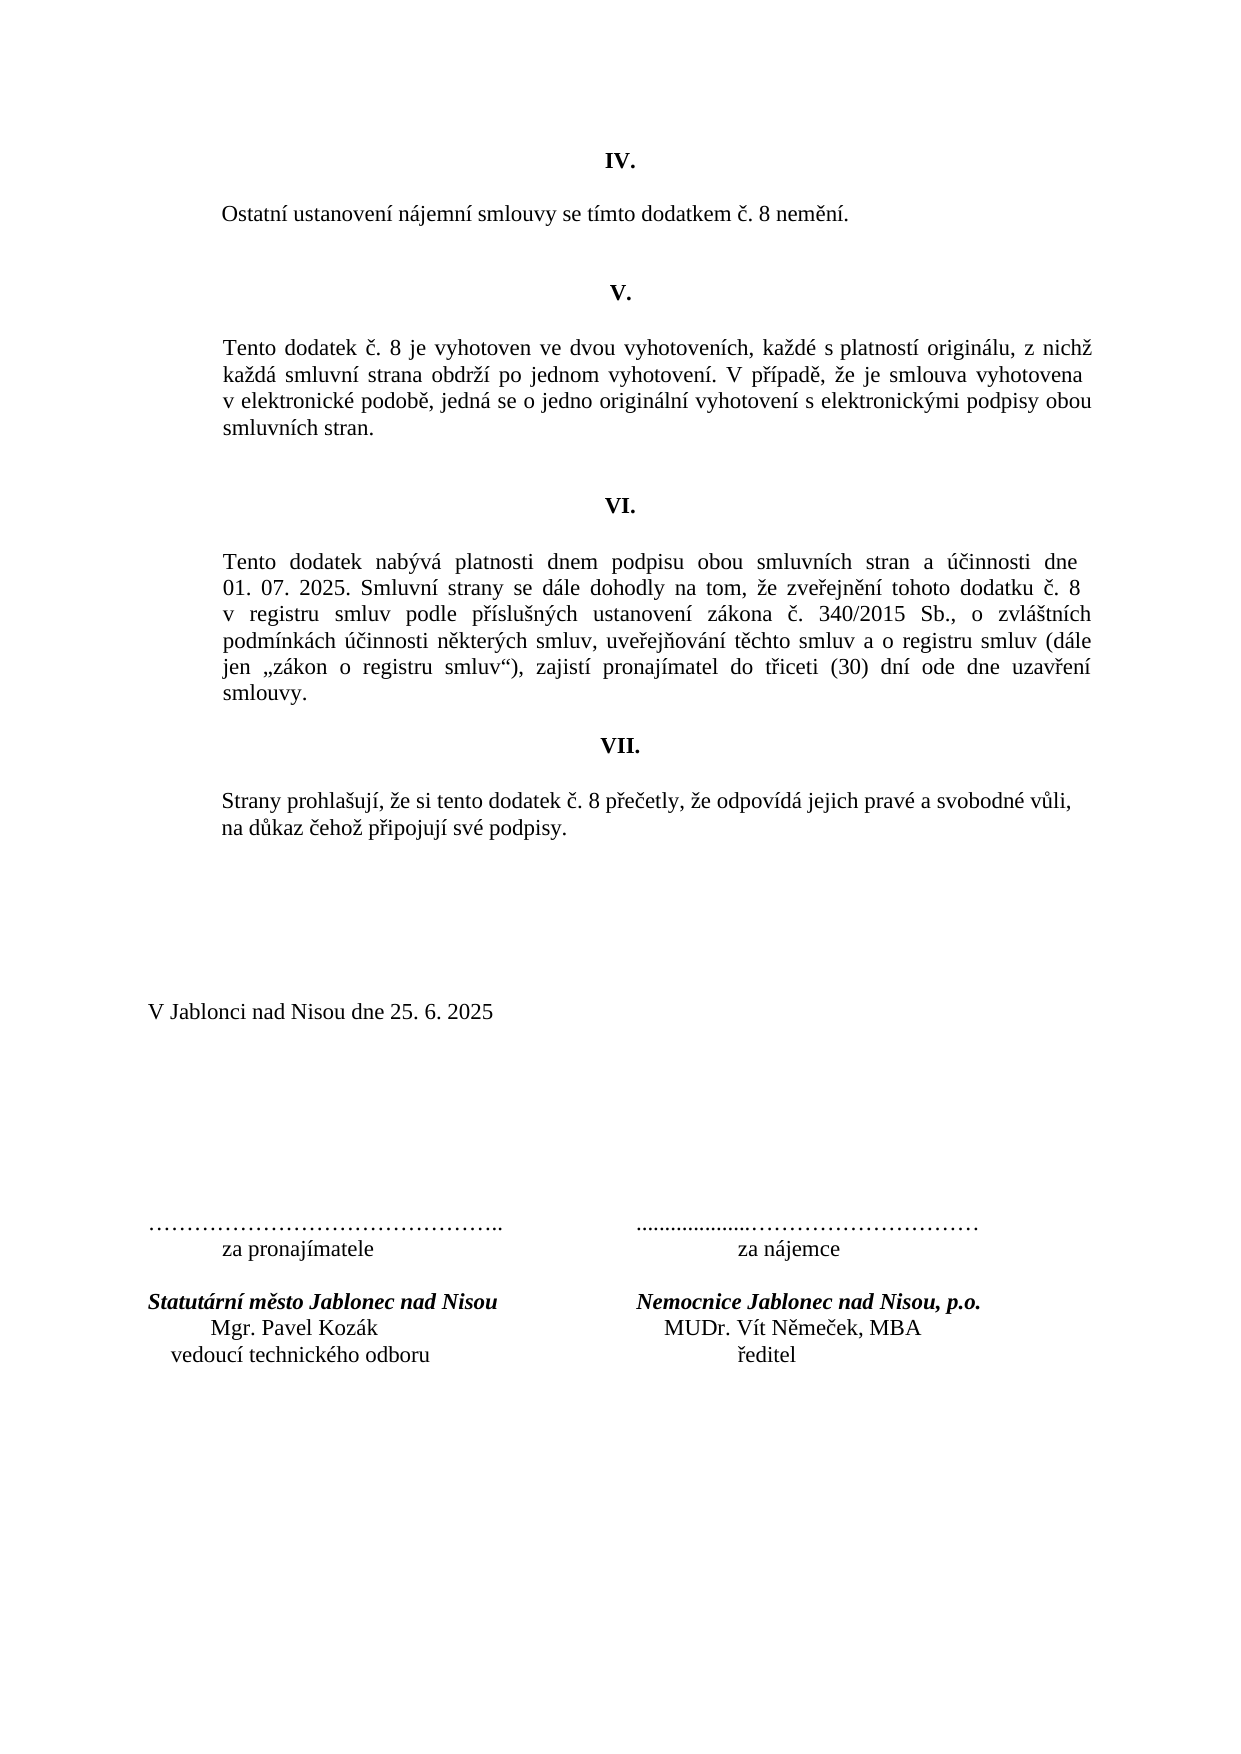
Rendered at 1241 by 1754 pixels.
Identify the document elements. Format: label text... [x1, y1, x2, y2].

text V Jablonci nad Nisou dne 25. 6. 2025 [148, 998, 1093, 1024]
text ……………………………………….. ....................………………………… [148, 1209, 1093, 1235]
text za pronajímatele za nájemce [148, 1235, 1093, 1262]
text na důkaz čehož připojují své podpisy. [148, 814, 1093, 840]
subtitle IV. [148, 148, 1093, 174]
text Mgr. Pavel Kozák MUDr. Vít Němeček, MBA [148, 1314, 1093, 1341]
text vedoucí technického odboru ředitel [148, 1341, 1093, 1367]
text Ostatní ustanovení nájemní smlouvy se tímto dodatkem č. 8 nemění. [148, 200, 1093, 227]
text Statutární město Jablonec nad Nisou Nemocnice Jablonec nad Nisou, p.o. [148, 1288, 1093, 1314]
text Tento dodatek nabývá platnosti dnem podpisu obou smluvních stran a účinnosti dne 01. 07. 2025. Smluvní strany se dále dohodly na tom, že zveřejnění tohoto dodatku č. 8 v registru smluv podle příslušných ustanovení zákona č. 340/2015 Sb., o zvláštních podmínkách účinnosti některých smluv, uveřejňování těchto smluv a o registru smluv (dále jen „zákon o registru smluv“), zajistí pronajímatel do třiceti (30) dní ode dne uzavření smlouvy. [223, 548, 1093, 706]
subtitle V. [149, 279, 1093, 306]
subtitle VII. [148, 732, 1093, 758]
text Tento dodatek č. 8 je vyhotoven ve dvou vyhotoveních, každé s platností originálu, z nichž každá smluvní strana obdrží po jednom vyhotovení. V případě, že je smlouva vyhotovena v elektronické podobě, jedná se o jedno originální vyhotovení s elektronickými podpisy obou smluvních stran. [223, 334, 1093, 440]
subtitle VI. [148, 493, 1093, 519]
text Strany prohlašují, že si tento dodatek č. 8 přečetly, že odpovídá jejich pravé a svobodné vůli, [148, 787, 1093, 814]
